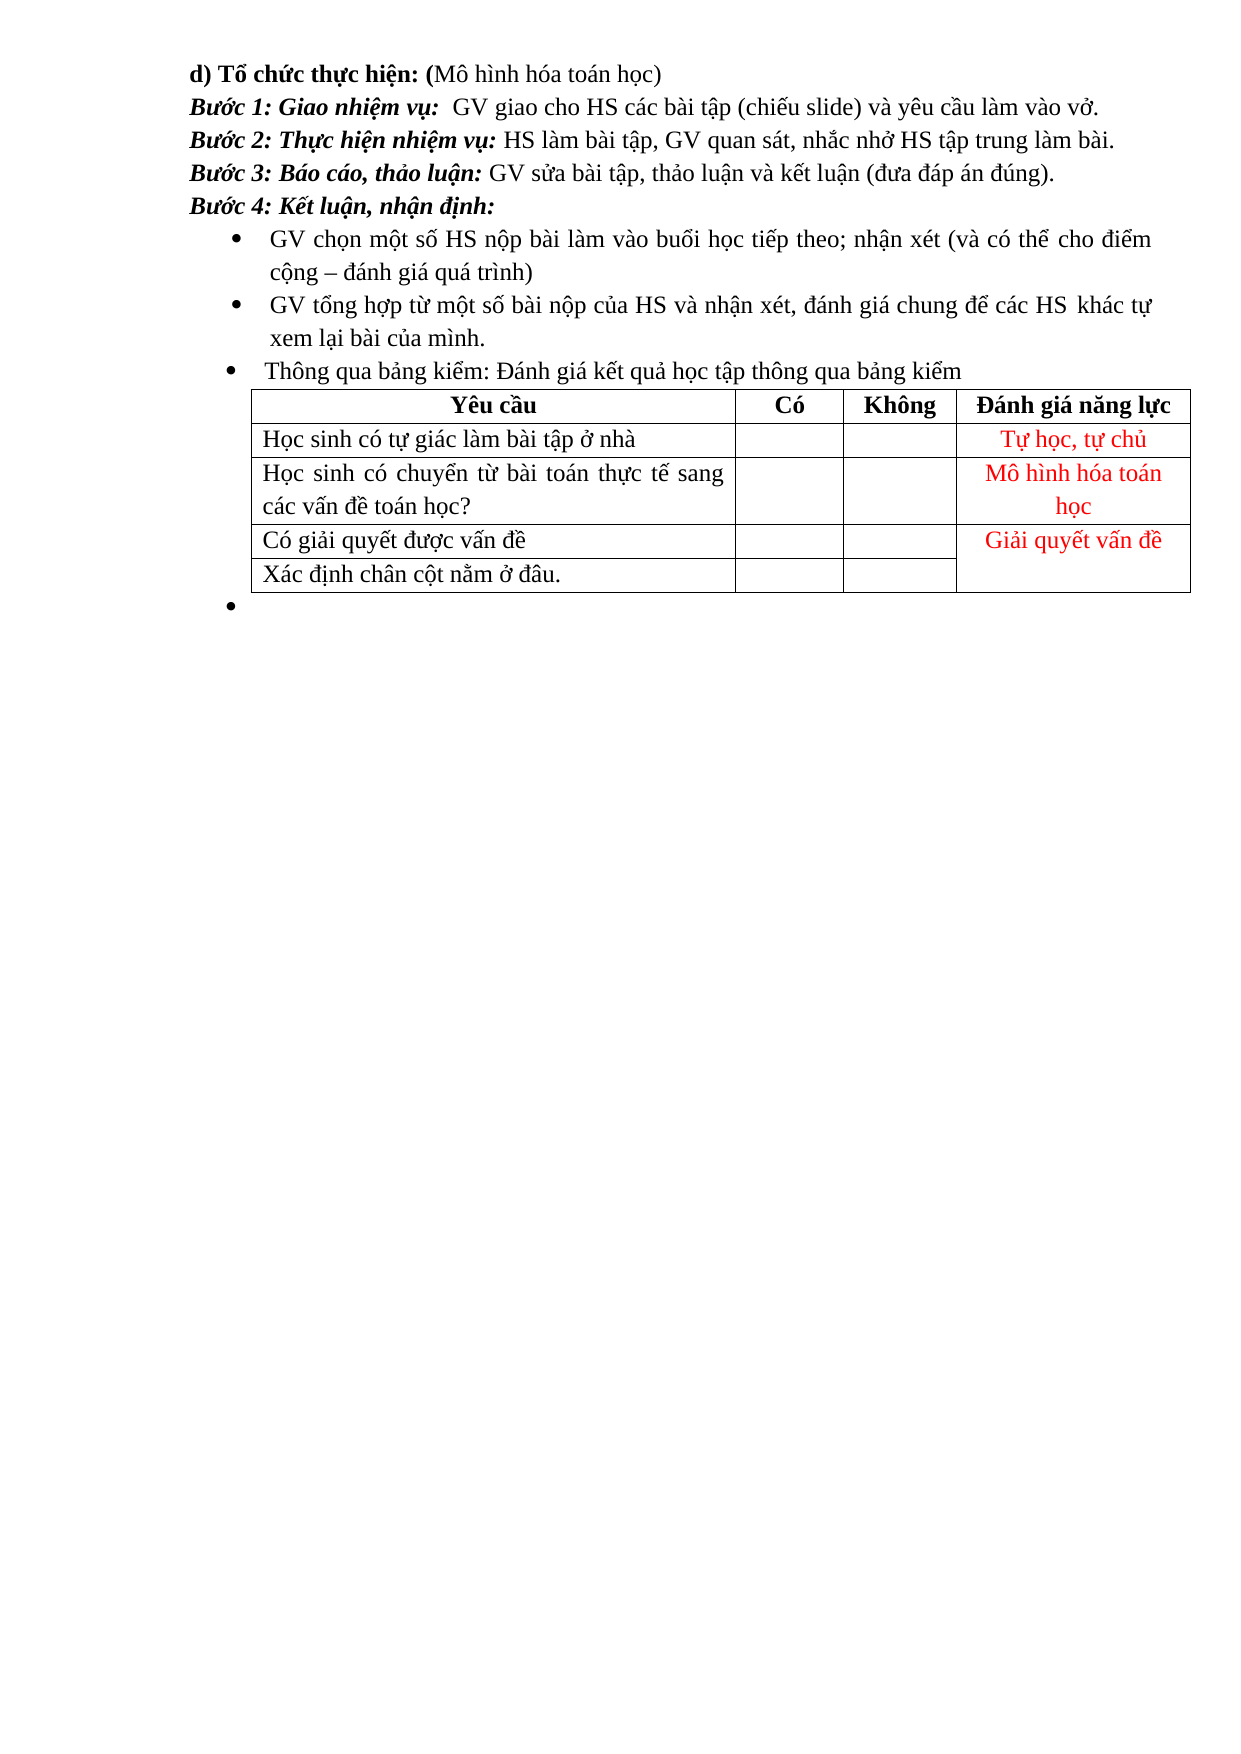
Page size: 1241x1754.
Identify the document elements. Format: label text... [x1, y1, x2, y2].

table_cell [736, 525, 843, 558]
table_cell [736, 458, 843, 524]
table_cell [736, 424, 843, 457]
table_cell [844, 559, 956, 592]
table_header Đánh giá năng lực [957, 390, 1190, 423]
table_cell [736, 559, 843, 592]
table_header Không [844, 390, 956, 423]
list GV chọn một số HS nộp bài làm vào buổi học tiếp theo; nhận xét (và có thể cho điểm cộng – đánh giá quá trình) [232, 224, 1152, 286]
list Bước 3: Báo cáo, thảo luận: GV sửa bài tập, thảo luận và kết luận (đưa đáp án đúng). [189, 158, 1152, 187]
table_header Yêu cầu [252, 390, 735, 423]
list Bước 2: Thực hiện nhiệm vụ: HS làm bài tập, GV quan sát, nhắc nhở HS tập trung làm bài. [189, 125, 1152, 154]
table_cell Giải quyết vấn đề [957, 525, 1190, 592]
table_cell [844, 458, 956, 524]
table_cell Mô hình hóa toán học [957, 458, 1190, 524]
text d) Tổ chức thực hiện: (Mô hình hóa toán học) [189, 59, 1152, 88]
table_cell Học sinh có tự giác làm bài tập ở nhà [252, 424, 735, 457]
table_cell [844, 424, 956, 457]
table_cell Tự học, tự chủ [957, 424, 1190, 457]
list Bước 4: Kết luận, nhận định: [189, 191, 1152, 220]
list GV tổng hợp từ một số bài nộp của HS và nhận xét, đánh giá chung để các HS khác tự xem lại bài của mình. [232, 290, 1152, 352]
table_cell Học sinh có chuyển từ bài toán thực tế sang các vấn đề toán học? [252, 458, 735, 524]
table_header Có [736, 390, 843, 423]
list Thông qua bảng kiểm: Đánh giá kết quả học tập thông qua bảng kiểm [227, 356, 1152, 385]
table_cell Xác định chân cột nằm ở đâu. [252, 559, 735, 592]
text Bước 1: Giao nhiệm vụ: GV giao cho HS các bài tập (chiếu slide) và yêu cầu làm vào vở. [189, 92, 1152, 121]
table_cell [844, 525, 956, 558]
table_cell Có giải quyết được vấn đề [252, 525, 735, 558]
